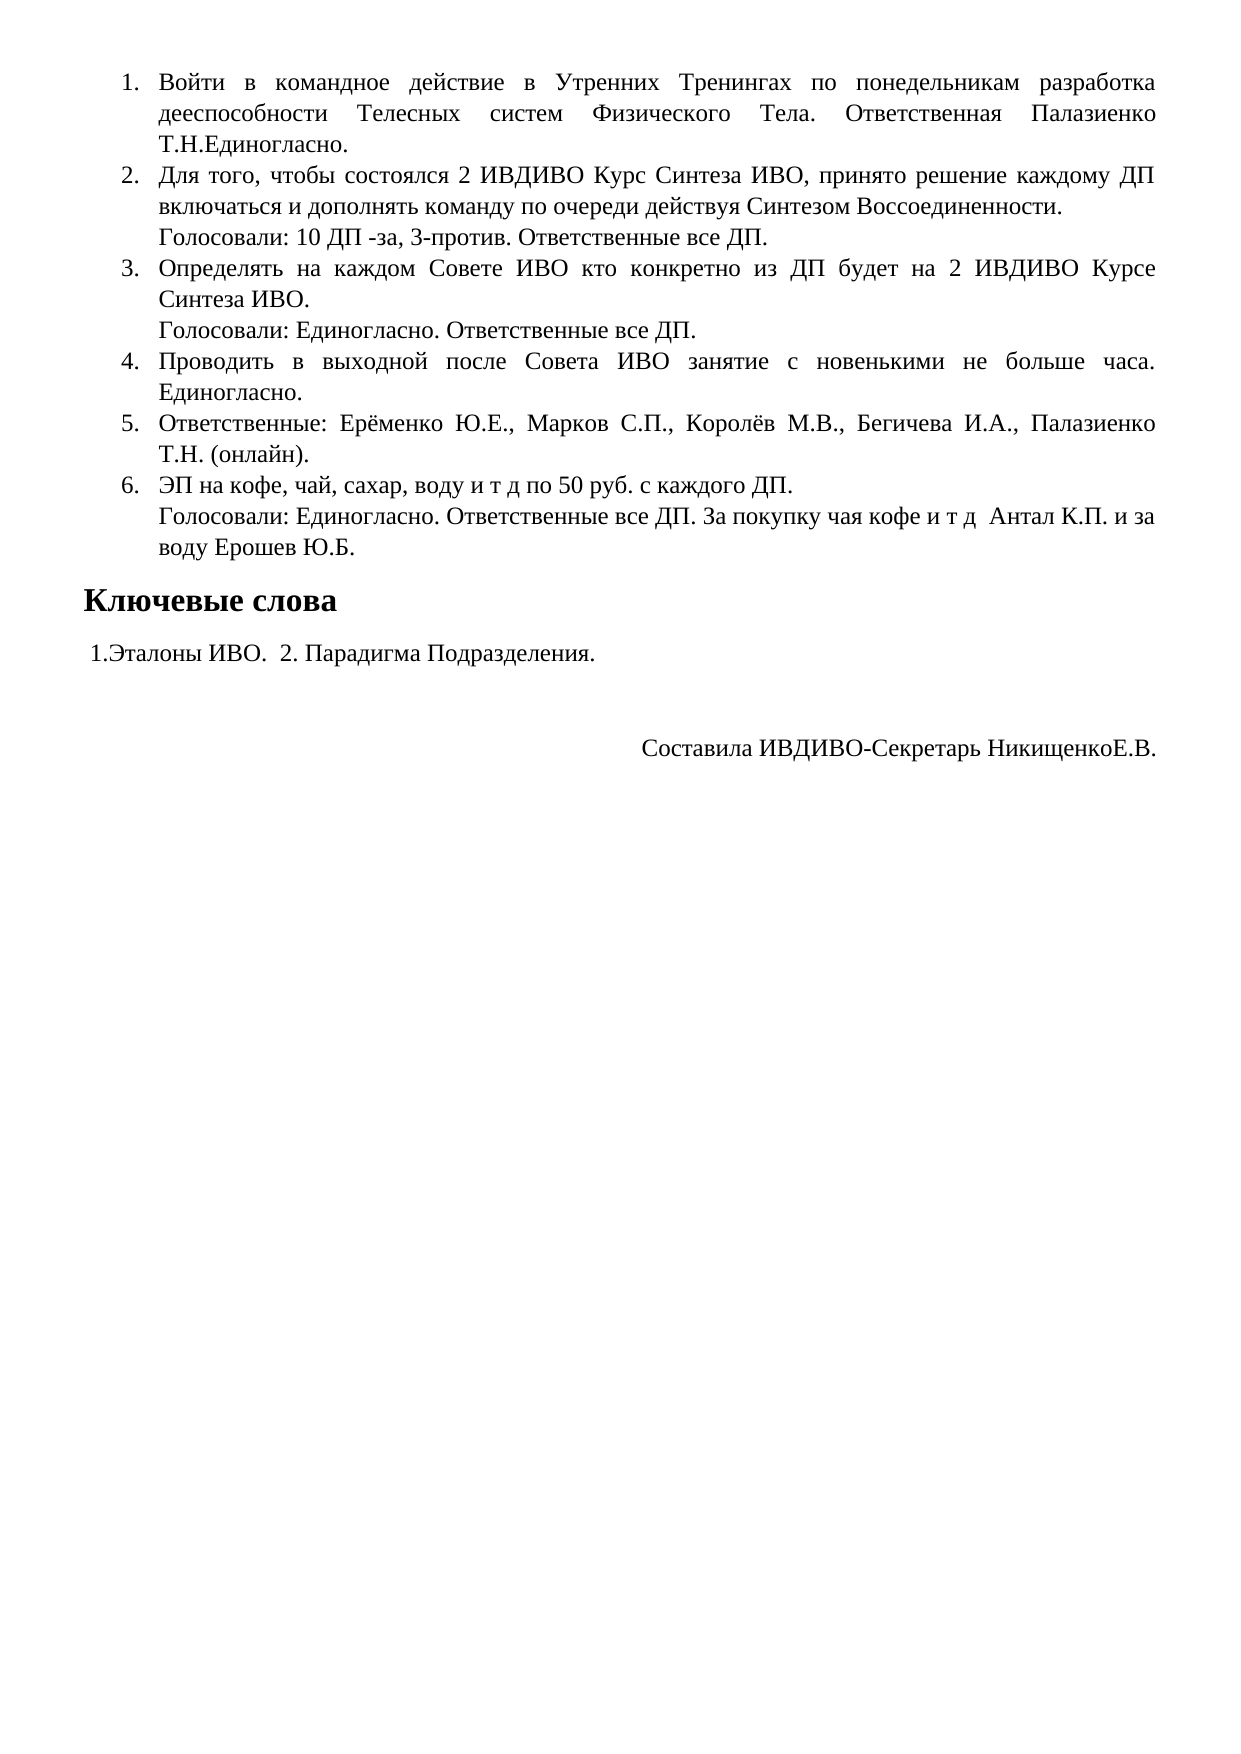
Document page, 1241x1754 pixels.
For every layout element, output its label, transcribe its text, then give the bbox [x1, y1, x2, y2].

text Ключевые слова [83, 580, 1157, 618]
list Голосовали: Единогласно. Ответственные все ДП. [158, 315, 1157, 344]
list Определять на каждом Совете ИВО кто конкретно из ДП будет на 2 ИВДИВО Курсе Синтеза ИВО. [121, 253, 1157, 313]
list Проводить в выходной после Совета ИВО занятие с новенькими не больше часа. Единогласно. [121, 346, 1157, 406]
list Ответственные: Ерёменко Ю.Е., Марков С.П., Королёв М.В., Бегичева И.А., Палазиенко Т.Н. (онлайн). [121, 408, 1157, 468]
text Составила ИВДИВО-Секретарь НикищенкоЕ.В. [83, 733, 1157, 762]
list Для того, чтобы состоялся 2 ИВДИВО Курс Синтеза ИВО, принято решение каждому ДП включаться и дополнять команду по очереди действуя Синтезом Воссоединенности. [121, 160, 1157, 219]
list Голосовали: 10 ДП -за, 3-против. Ответственные все ДП. [158, 222, 1157, 251]
list Голосовали: Единогласно. Ответственные все ДП. За покупку чая кофе и т д Антал К.П. и за воду Ерошев Ю.Б. [158, 501, 1157, 561]
list ЭП на кофе, чай, сахар, воду и т д по 50 руб. с каждого ДП. [121, 470, 1157, 499]
text 1.Эталоны ИВО. 2. Парадигма Подразделения. [83, 638, 1157, 667]
list Войти в командное действие в Утренних Тренингах по понедельникам разработка дееспособности Телесных систем Физического Тела. Ответственная Палазиенко Т.Н.Единогласно. [121, 67, 1157, 157]
